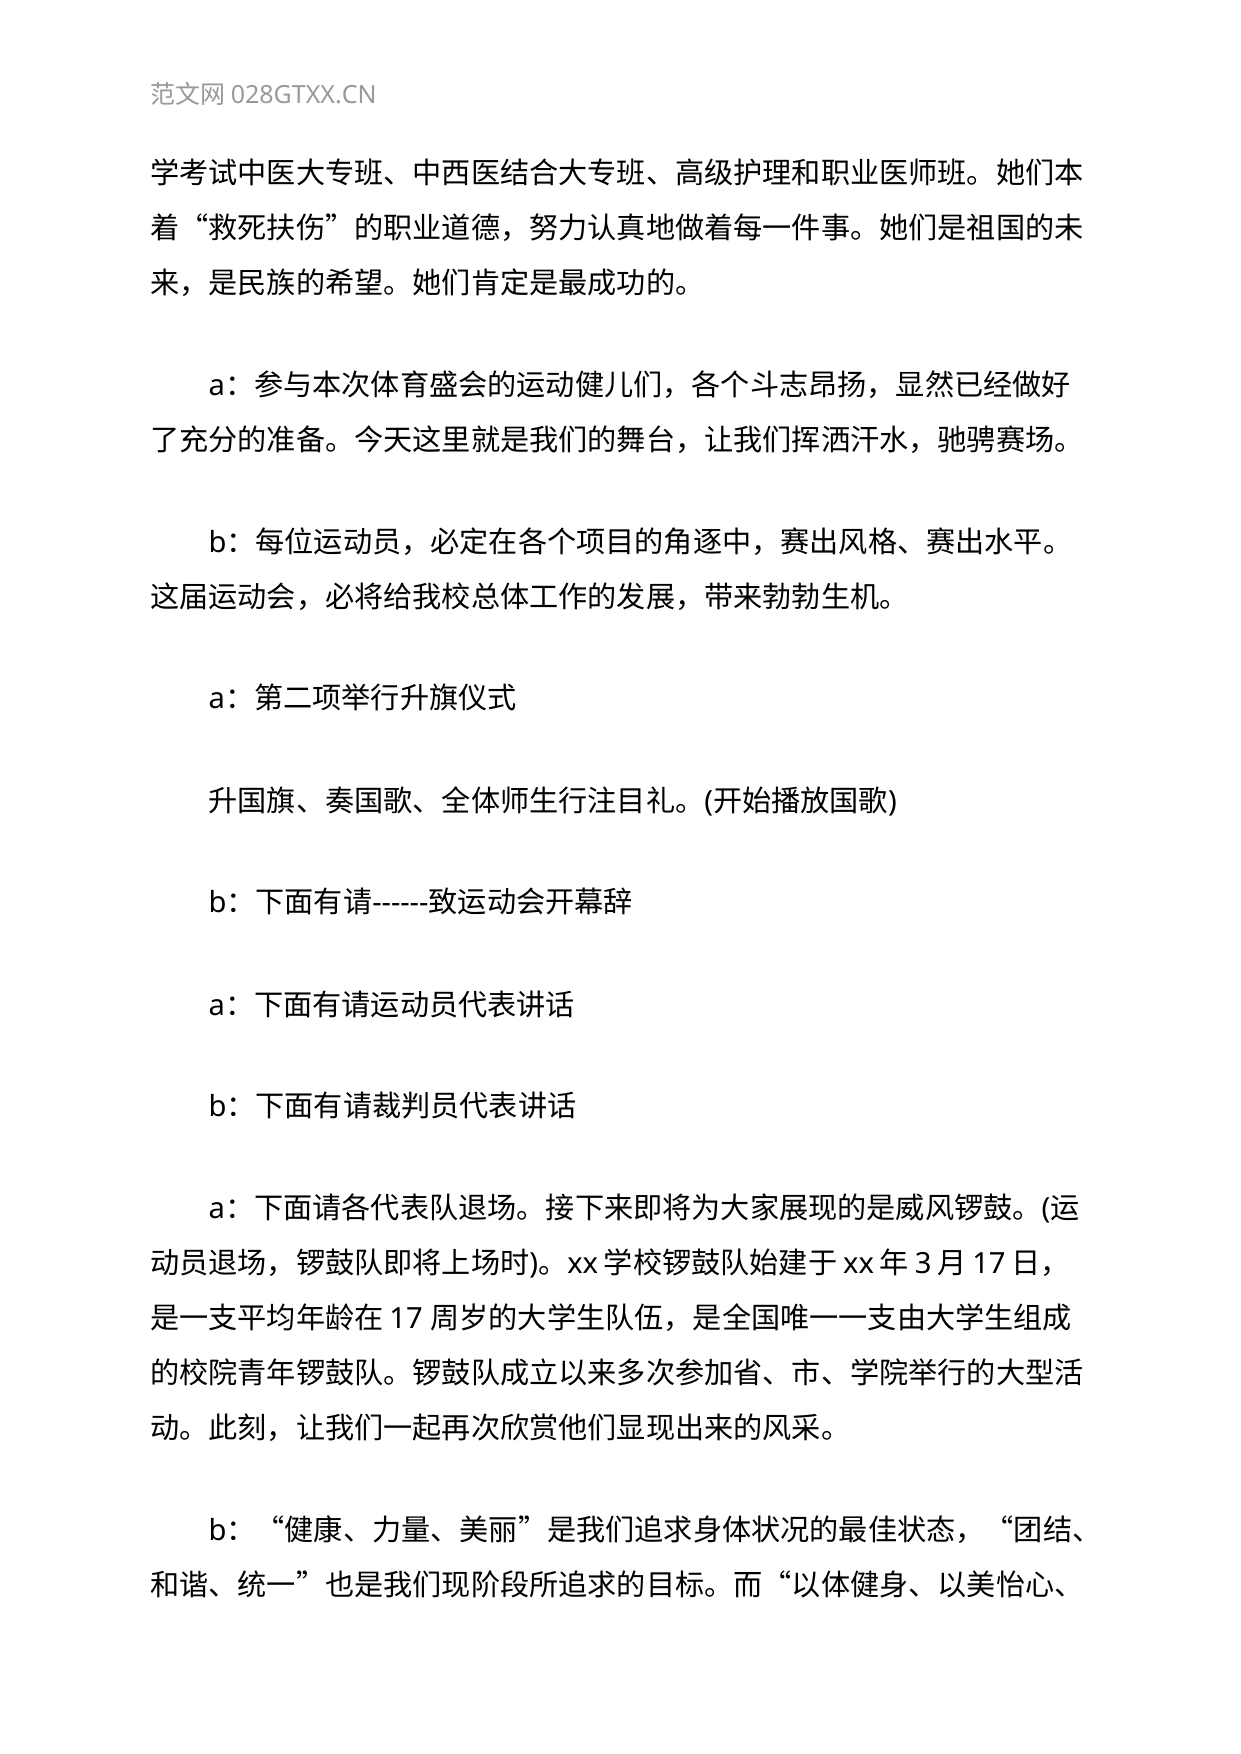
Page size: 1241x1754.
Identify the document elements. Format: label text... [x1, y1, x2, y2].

text a：下面请各代表队退场。接下来即将为大家展现的是威风锣鼓。(运动员退场，锣鼓队即将上场时)。xx学校锣鼓队始建于xx年3月17日，是一支平均年龄在17 周岁的大学生队伍，是全国唯一一支由大学生组成的校院青年锣鼓队。锣鼓队成立以来多次参加省、市、学院举行的大型活动。此刻，让我们一起再次欣赏他们显现出来的风采。 [150, 1185, 1090, 1447]
text a：第二项举行升旗仪式 [150, 675, 1090, 717]
text a：下面有请运动员代表讲话 [150, 981, 1090, 1023]
text b：下面有请裁判员代表讲话 [150, 1083, 1090, 1125]
text b：下面有请------致运动会开幕辞 [150, 879, 1090, 921]
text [150, 150, 1090, 302]
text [150, 1507, 1090, 1604]
text b：每位运动员，必定在各个项目的角逐中，赛出风格、赛出水平。这届运动会，必将给我校总体工作的发展，带来勃勃生机。 [150, 518, 1090, 616]
text 升国旗、奏国歌、全体师生行注目礼。(开始播放国歌) [150, 777, 1090, 819]
text a：参与本次体育盛会的运动健儿们，各个斗志昂扬，显然已经做好了充分的准备。今天这里就是我们的舞台，让我们挥洒汗水，驰骋赛场。 [150, 362, 1090, 459]
